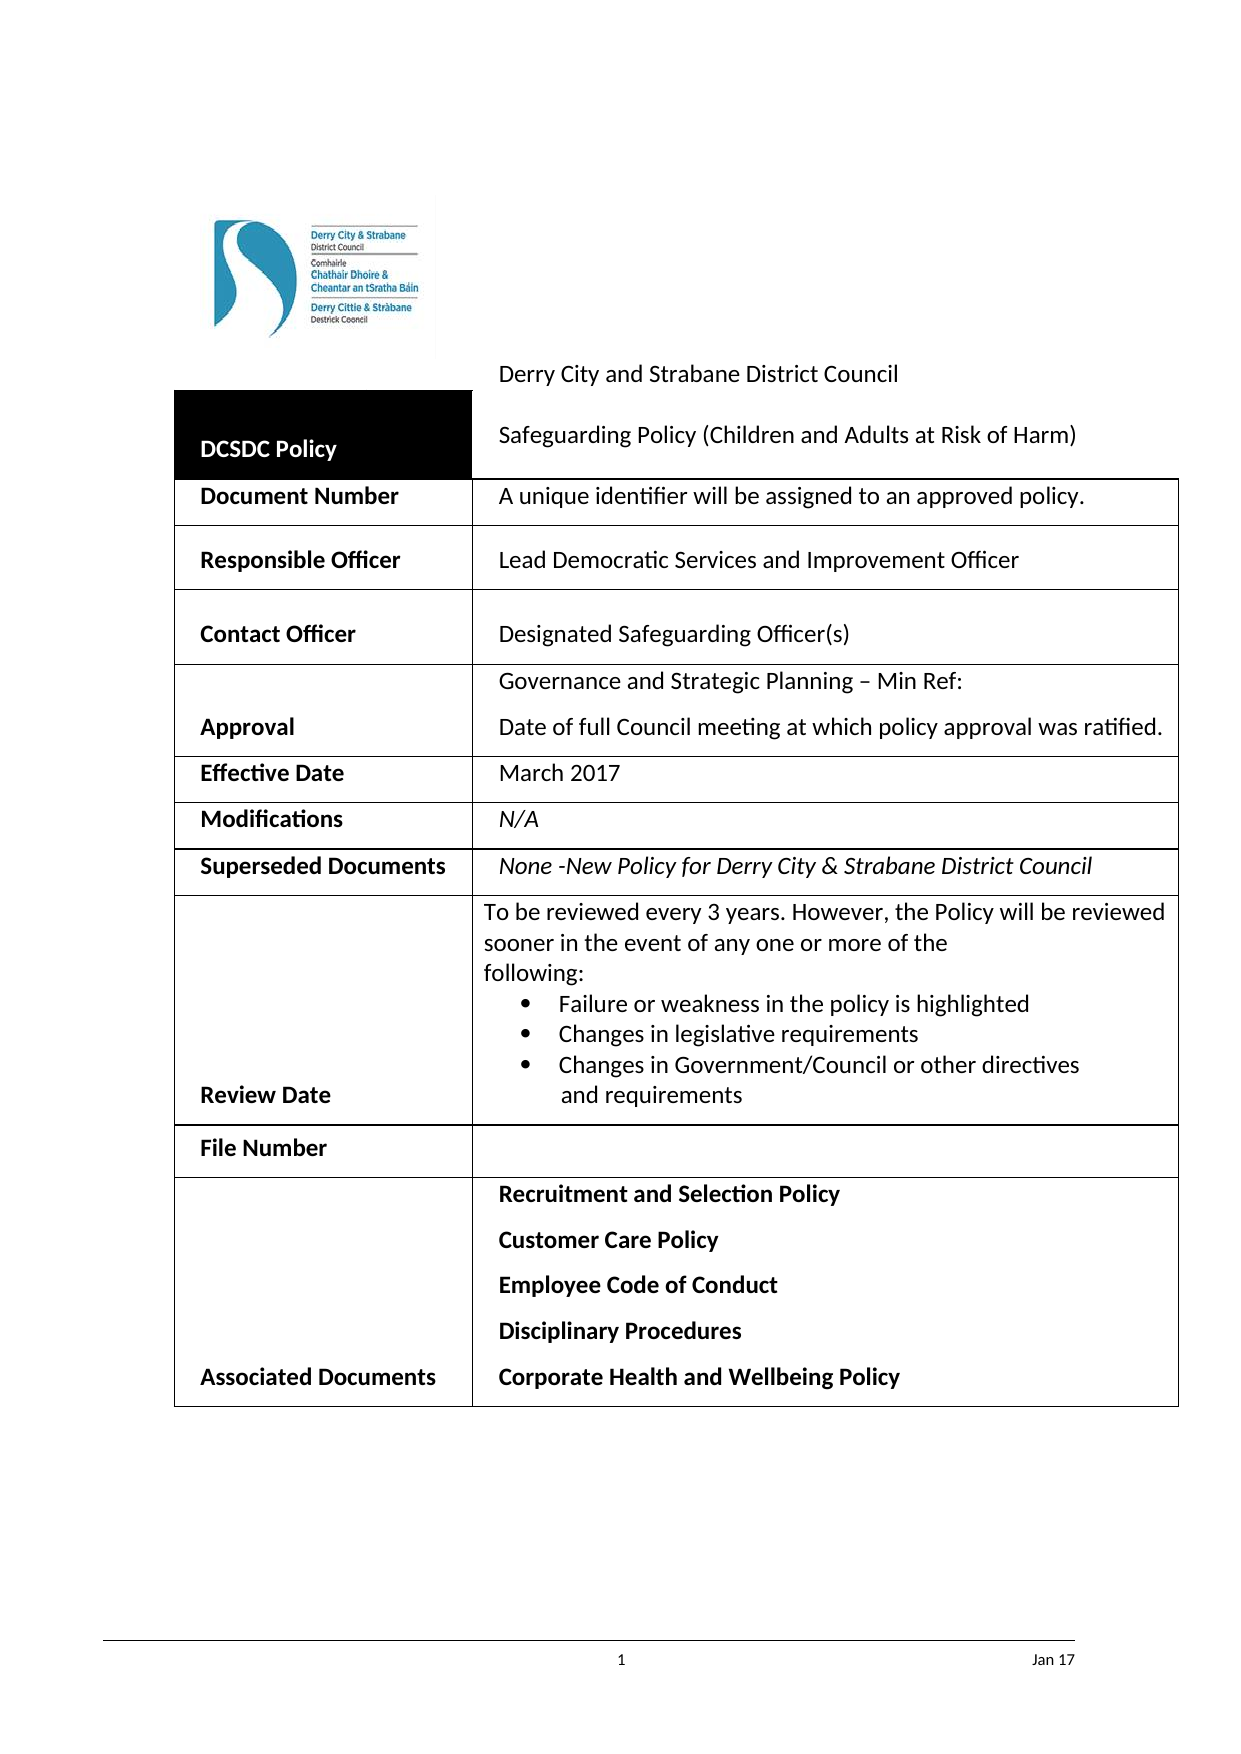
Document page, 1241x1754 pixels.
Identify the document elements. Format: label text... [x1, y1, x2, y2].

table_header [174, 195, 472, 389]
table_cell N/A [473, 803, 1178, 848]
table_cell Recruitment and Selection Policy Customer Care Policy Employee Code of Conduct Disciplinary Procedures Corporate Health and Wellbeing Policy [473, 1178, 1178, 1406]
table_cell None -New Policy for Derry City & Strabane District Council [473, 850, 1178, 894]
table_cell Approval [175, 665, 472, 756]
table_header Derry City and Strabane District Council Safeguarding Policy (Children and Adults at Risk of Harm) [473, 195, 1178, 478]
table_cell A unique identifier will be assigned to an approved policy. [473, 480, 1178, 525]
table_cell Designated Safeguarding Officer(s) [473, 590, 1178, 663]
table_cell Lead Democratic Services and Improvement Officer [473, 526, 1178, 589]
table_cell [367, 391, 472, 478]
table_cell [473, 1126, 1178, 1177]
table_cell Review Date [175, 896, 472, 1124]
table_cell Effective Date [175, 757, 472, 802]
table_cell Responsible Officer [175, 526, 472, 589]
table_cell Associated Documents [175, 1178, 472, 1406]
table_cell File Number [175, 1126, 472, 1177]
table_cell Governance and Strategic Planning – Min Ref: Date of full Council meeting at which policy approval was ratified. [473, 665, 1178, 756]
table_cell March 2017 [473, 757, 1178, 802]
table_cell Modifications [175, 803, 472, 848]
table_cell Contact Officer [175, 590, 472, 663]
table_cell DCSDC Policy [175, 391, 365, 478]
table_cell Superseded Documents [175, 850, 472, 894]
table_cell Document Number [175, 480, 472, 525]
picture [200, 195, 436, 361]
table_cell To be reviewed every 3 years. However, the Policy will be reviewed sooner in the event of any one or more of the following: Failure or weakness in the policy is highlighted Changes in legislative requirements Changes in Government/Council or other directives and requirements [473, 896, 1178, 1124]
